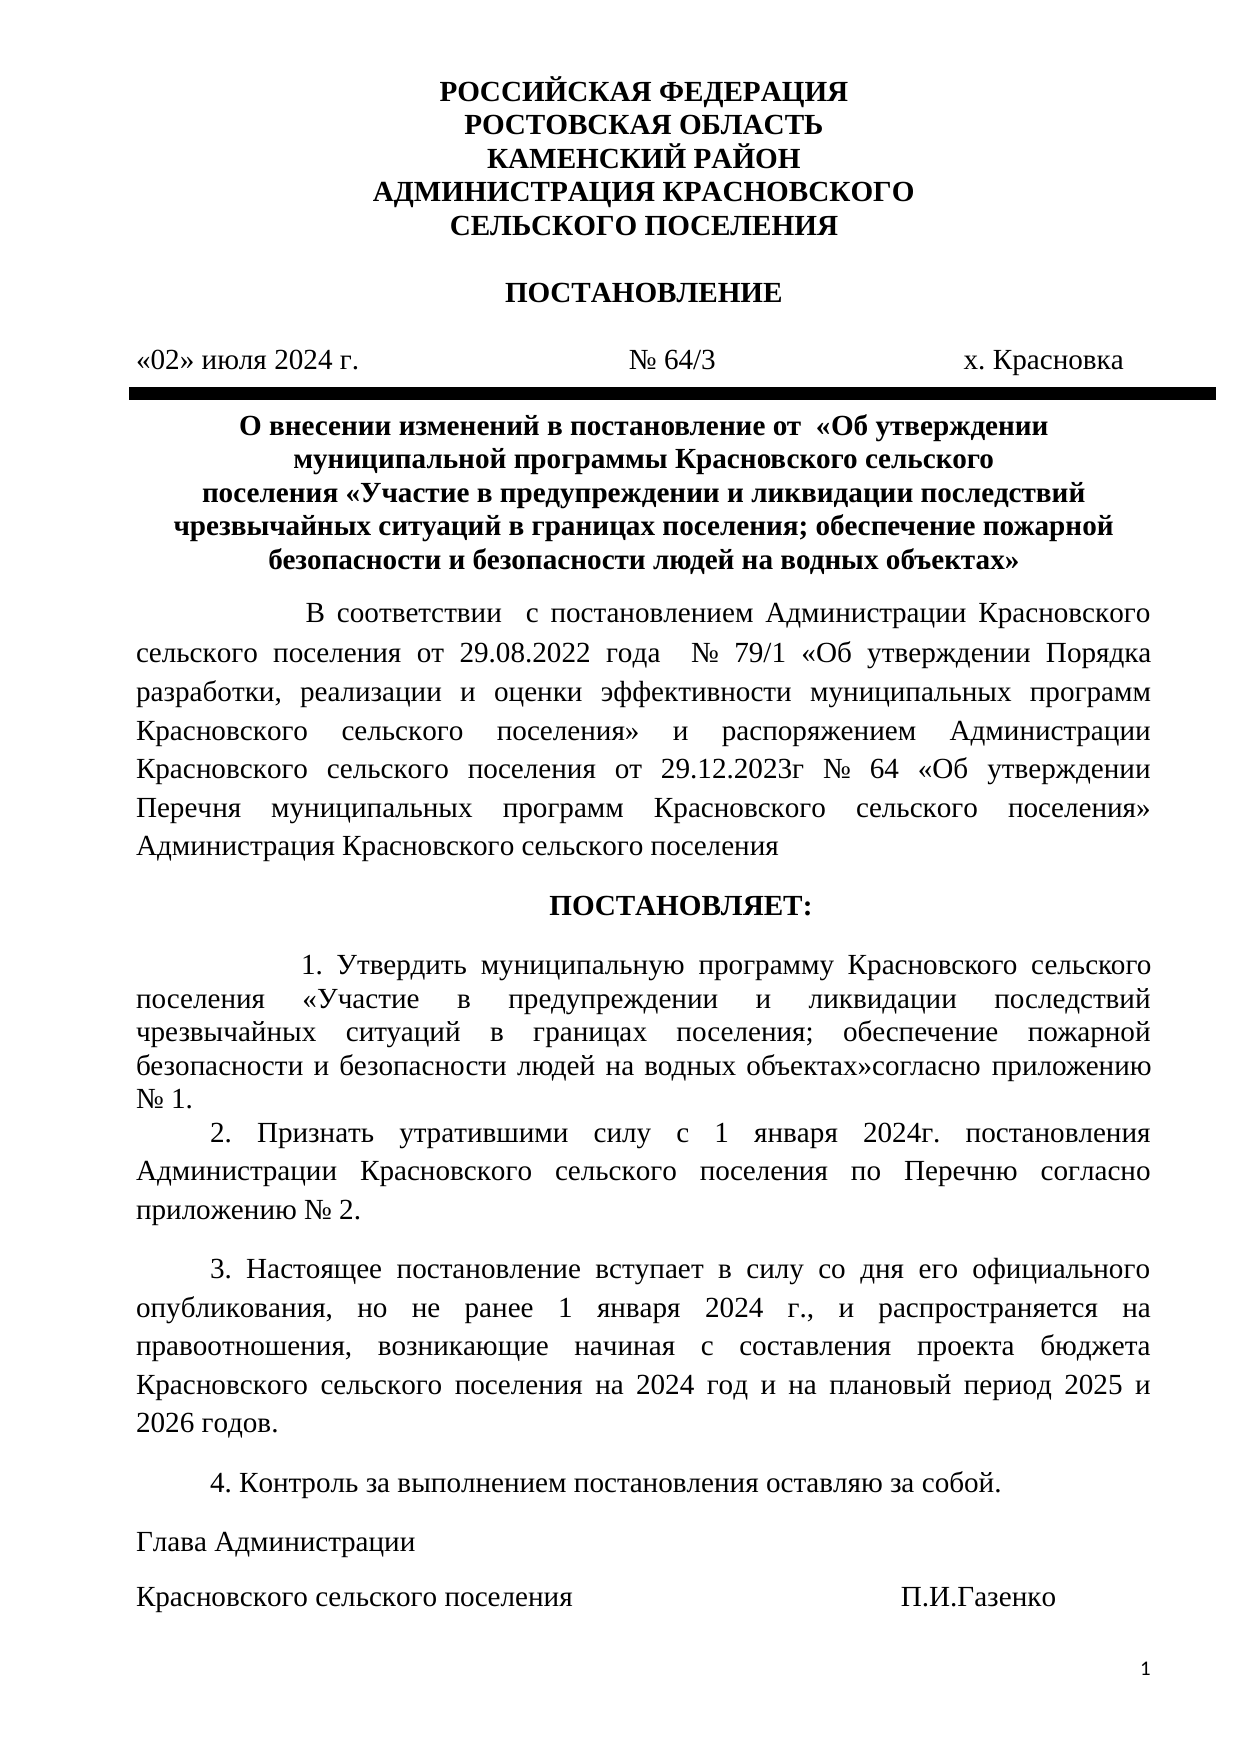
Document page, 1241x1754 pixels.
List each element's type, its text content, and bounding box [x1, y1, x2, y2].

text «02» июля 2024 г. № 64/3 х. Красновка [136, 342, 1152, 376]
text СЕЛЬСКОГО ПОСЕЛЕНИЯ [136, 208, 1152, 242]
text поселения «Участие в предупреждении и ликвидации последствий чрезвычайных ситуаций в границах поселения; обеспечение пожарной безопасности и безопасности людей на водных объектах» [136, 475, 1152, 576]
text 2. Признать утратившими силу с 1 января 2024г. постановления Администрации Красновского сельского поселения по Перечню согласно приложению № 2. [136, 1115, 1152, 1226]
text 1. Утвердить муниципальную программу Красновского сельского поселения «Участие в предупреждении и ликвидации последствий чрезвычайных ситуаций в границах поселения; обеспечение пожарной безопасности и безопасности людей на водных объектах»согласно приложению № 1. [136, 947, 1152, 1115]
text 4. Контроль за выполнением постановления оставляю за собой. [136, 1465, 1152, 1498]
text Глава Администрации [136, 1524, 1152, 1558]
text РОССИЙСКАЯ ФЕДЕРАЦИЯ [136, 74, 1152, 107]
text ПОСТАНОВЛЯЕТ: [136, 888, 1152, 921]
text АДМИНИСТРАЦИЯ КРАСНОВСКОГО [136, 174, 1152, 208]
text 3. Настоящее постановление вступает в силу со дня его официального опубликования, но не ранее 1 января 2024 г., и распространяется на правоотношения, возникающие начиная с составления проекта бюджета Красновского сельского поселения на 2024 год и на плановый период 2025 и 2026 годов. [136, 1251, 1152, 1439]
text ПОСТАНОВЛЕНИЕ [136, 275, 1152, 309]
text В соответствии с постановлением Администрации Красновского сельского поселения от 29.08.2022 года № 79/1 «Об утверждении Порядка разработки, реализации и оценки эффективности муниципальных программ Красновского сельского поселения» и распоряжением Администрации Красновского сельского поселения от 29.12.2023г № 64 «Об утверждении Перечня муниципальных программ Красновского сельского поселения» Администрация Красновского сельского поселения [136, 595, 1152, 862]
text КАМЕНСКИЙ РАЙОН [136, 141, 1152, 174]
text РОСТОВСКАЯ ОБЛАСТЬ [136, 107, 1152, 141]
text Красновского сельского поселения П.И.Газенко [136, 1579, 1152, 1612]
text О внесении изменений в постановление от «Об утверждении муниципальной программы Красновского сельского [136, 408, 1152, 475]
